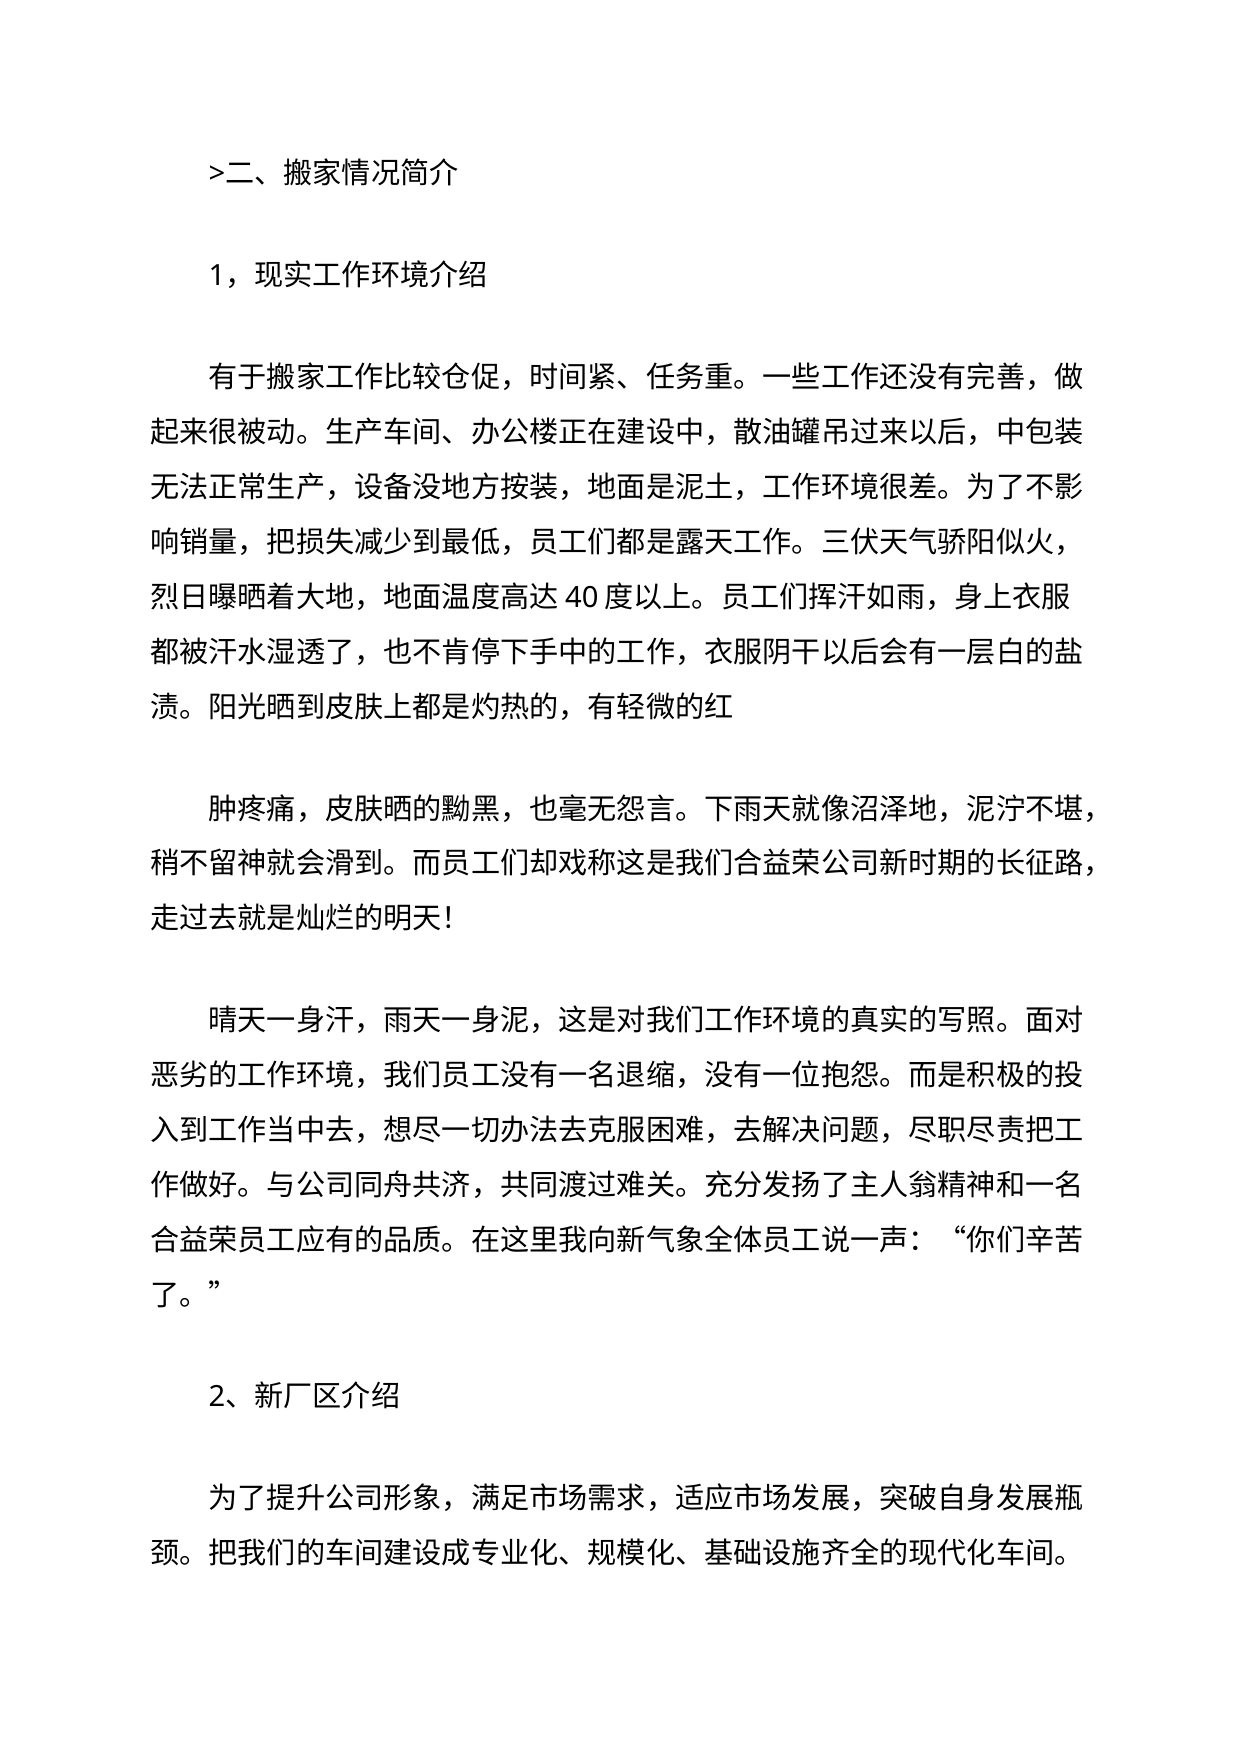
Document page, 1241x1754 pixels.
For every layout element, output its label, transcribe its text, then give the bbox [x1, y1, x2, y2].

text 1，现实工作环境介绍 [150, 252, 1090, 294]
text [150, 1475, 1090, 1572]
text 肿疼痛，皮肤晒的黝黑，也毫无怨言。下雨天就像沼泽地，泥泞不堪，稍不留神就会滑到。而员工们却戏称这是我们合益荣公司新时期的长征路，走过去就是灿烂的明天！ [150, 785, 1090, 937]
text 2、新厂区介绍 [150, 1373, 1090, 1415]
text 有于搬家工作比较仓促，时间紧、任务重。一些工作还没有完善，做起来很被动。生产车间、办公楼正在建设中，散油罐吊过来以后，中包装无法正常生产，设备没地方按装，地面是泥土，工作环境很差。为了不影响销量，把损失减少到最低，员工们都是露天工作。三伏天气骄阳似火，烈日曝晒着大地，地面温度高达 40度以上。员工们挥汗如雨，身上衣服都被汗水湿透了，也不肯停下手中的工作，衣服阴干以后会有一层白的盐渍。阳光晒到皮肤上都是灼热的，有轻微的红 [150, 354, 1090, 726]
text 晴天一身汗，雨天一身泥，这是对我们工作环境的真实的写照。面对恶劣的工作环境，我们员工没有一名退缩，没有一位抱怨。而是积极的投入到工作当中去，想尽一切办法去克服困难，去解决问题，尽职尽责把工作做好。与公司同舟共济，共同渡过难关。充分发扬了主人翁精神和一名合益荣员工应有的品质。在这里我向新气象全体员工说一声：“你们辛苦了。” [150, 997, 1090, 1313]
text >二、搬家情况简介 [150, 150, 1090, 192]
